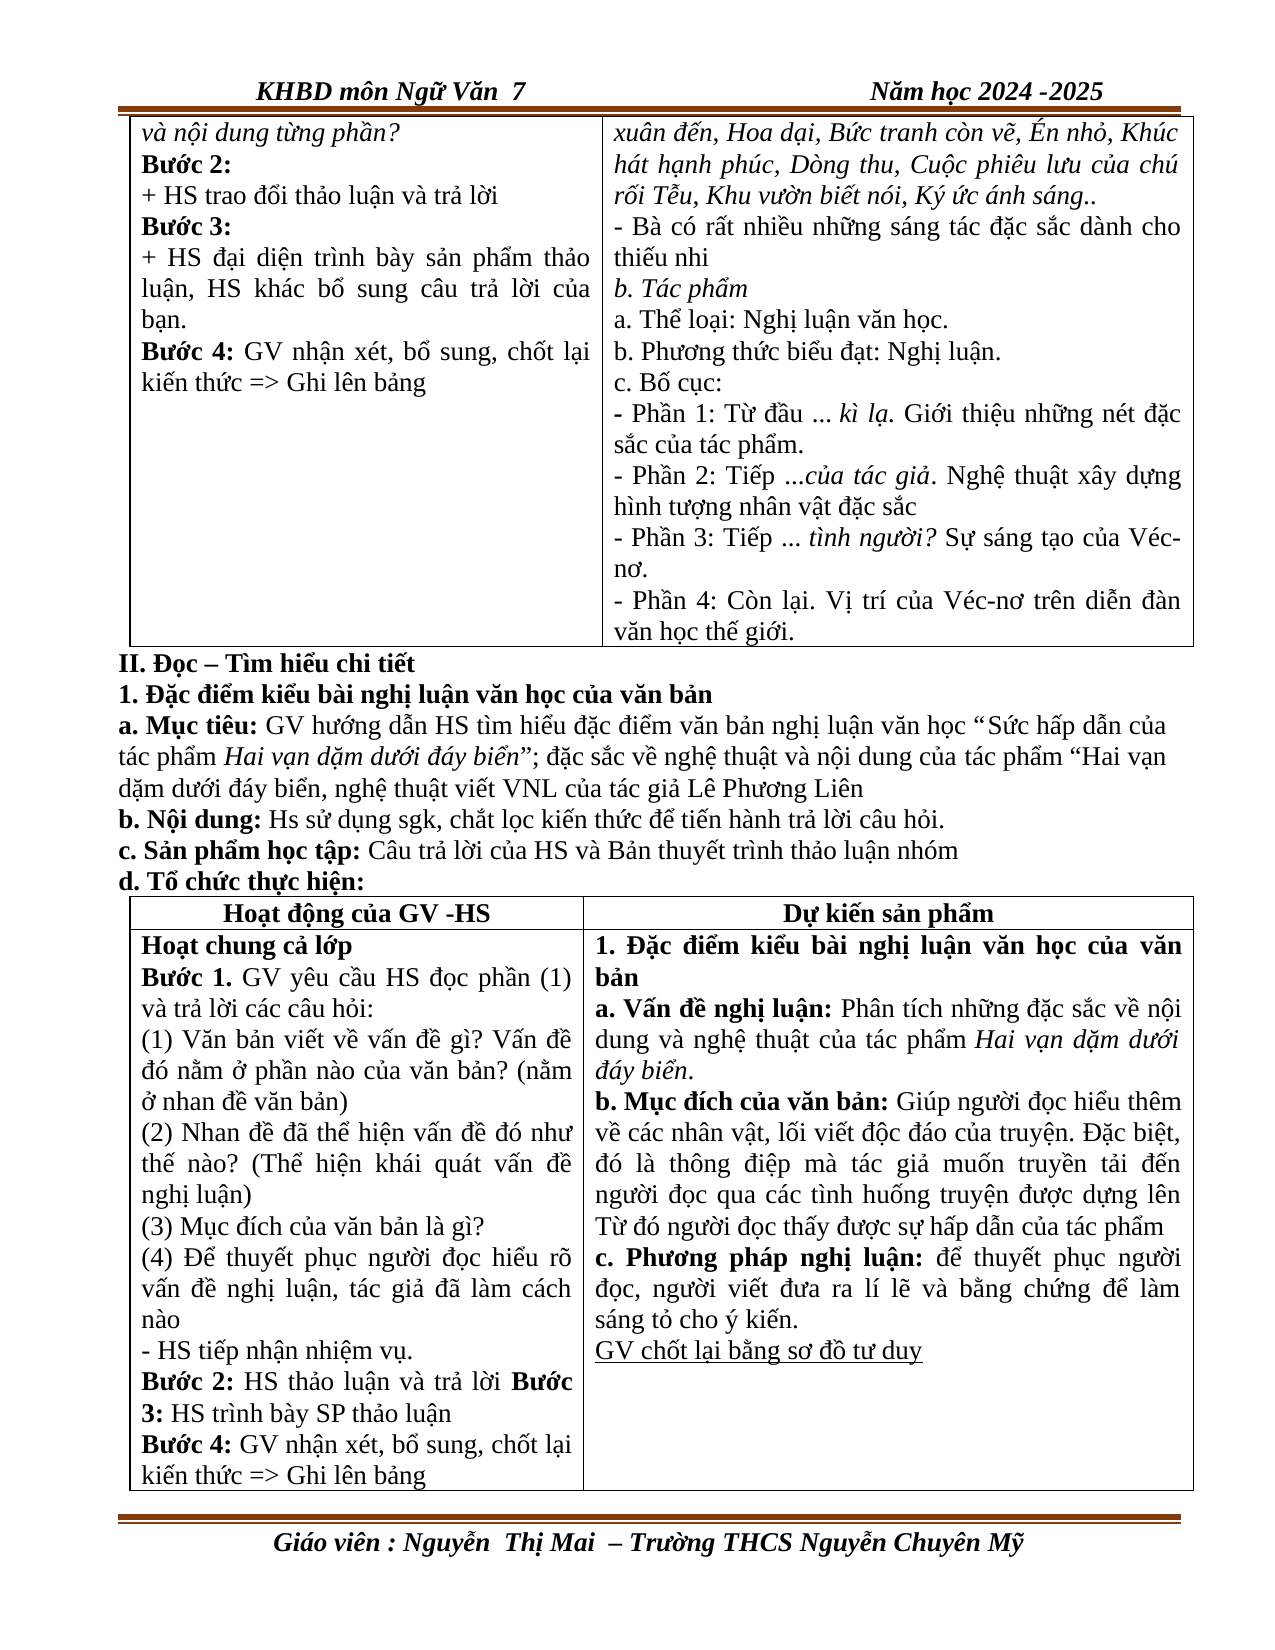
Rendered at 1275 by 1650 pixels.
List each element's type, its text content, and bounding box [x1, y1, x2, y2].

text II. Đọc – Tìm hiểu chi tiết [118, 647, 1167, 678]
table_header Hoạt động của GV -HS [131, 897, 583, 928]
text a. Mục tiêu: GV hướng dẫn HS tìm hiểu đặc điểm văn bản nghị luận văn học “Sức hấp dẫn của tác phẩm Hai vạn dặm dưới đáy biển”; đặc sắc về nghệ thuật và nội dung của tác phẩm “Hai vạn dặm dưới đáy biển, nghệ thuật viết VNL của tác giả Lê Phương Liên [118, 709, 1167, 803]
text b. Nội dung: Hs sử dụng sgk, chắt lọc kiến thức để tiến hành trả lời câu hỏi. [118, 803, 1167, 834]
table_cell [131, 117, 602, 646]
table_cell 1. Đặc điểm kiểu bài nghị luận văn học của văn bản a. Vấn đề nghị luận: Phân tích những đặc sắc về nội dung và nghệ thuật của tác phẩm Hai vạn dặm dưới đáy biển. b. Mục đích của văn bản: Giúp người đọc hiểu thêm về các nhân vật, lối viết độc đáo của truyện. Đặc biệt, đó là thông điệp mà tác giả muốn truyền tải đến người đọc qua các tình huống truyện được dựng lên Từ đó người đọc thấy được sự hấp dẫn của tác phẩm c. Phương pháp nghị luận: để thuyết phục người đọc, người viết đưa ra lí lẽ và bằng chứng để làm sáng tỏ cho ý kiến. GV chốt lại bằng sơ đồ tư duy [584, 930, 1193, 1490]
text c. Sản phẩm học tập: Câu trả lời của HS và Bản thuyết trình thảo luận nhóm [118, 834, 1167, 865]
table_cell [603, 117, 1193, 646]
text 1. Đặc điểm kiểu bài nghị luận văn học của văn bản [118, 678, 1167, 709]
table_cell Hoạt chung cả lớp Bước 1. GV yêu cầu HS đọc phần (1) và trả lời các câu hỏi: (1) Văn bản viết về vấn đề gì? Vấn đề đó nằm ở phần nào của văn bản? (nằm ở nhan đề văn bản) (2) Nhan đề đã thể hiện vấn đề đó như thế nào? (Thể hiện khái quát vấn đề nghị luận) (3) Mục đích của văn bản là gì? (4) Để thuyết phục người đọc hiểu rõ vấn đề nghị luận, tác giả đã làm cách nào - HS tiếp nhận nhiệm vụ. Bước 2: HS thảo luận và trả lời Bước 3: HS trình bày SP thảo luận Bước 4: GV nhận xét, bổ sung, chốt lại kiến thức => Ghi lên bảng [131, 930, 583, 1490]
table_header Dự kiến sản phẩm [584, 897, 1193, 928]
text d. Tổ chức thực hiện: [118, 865, 1167, 896]
